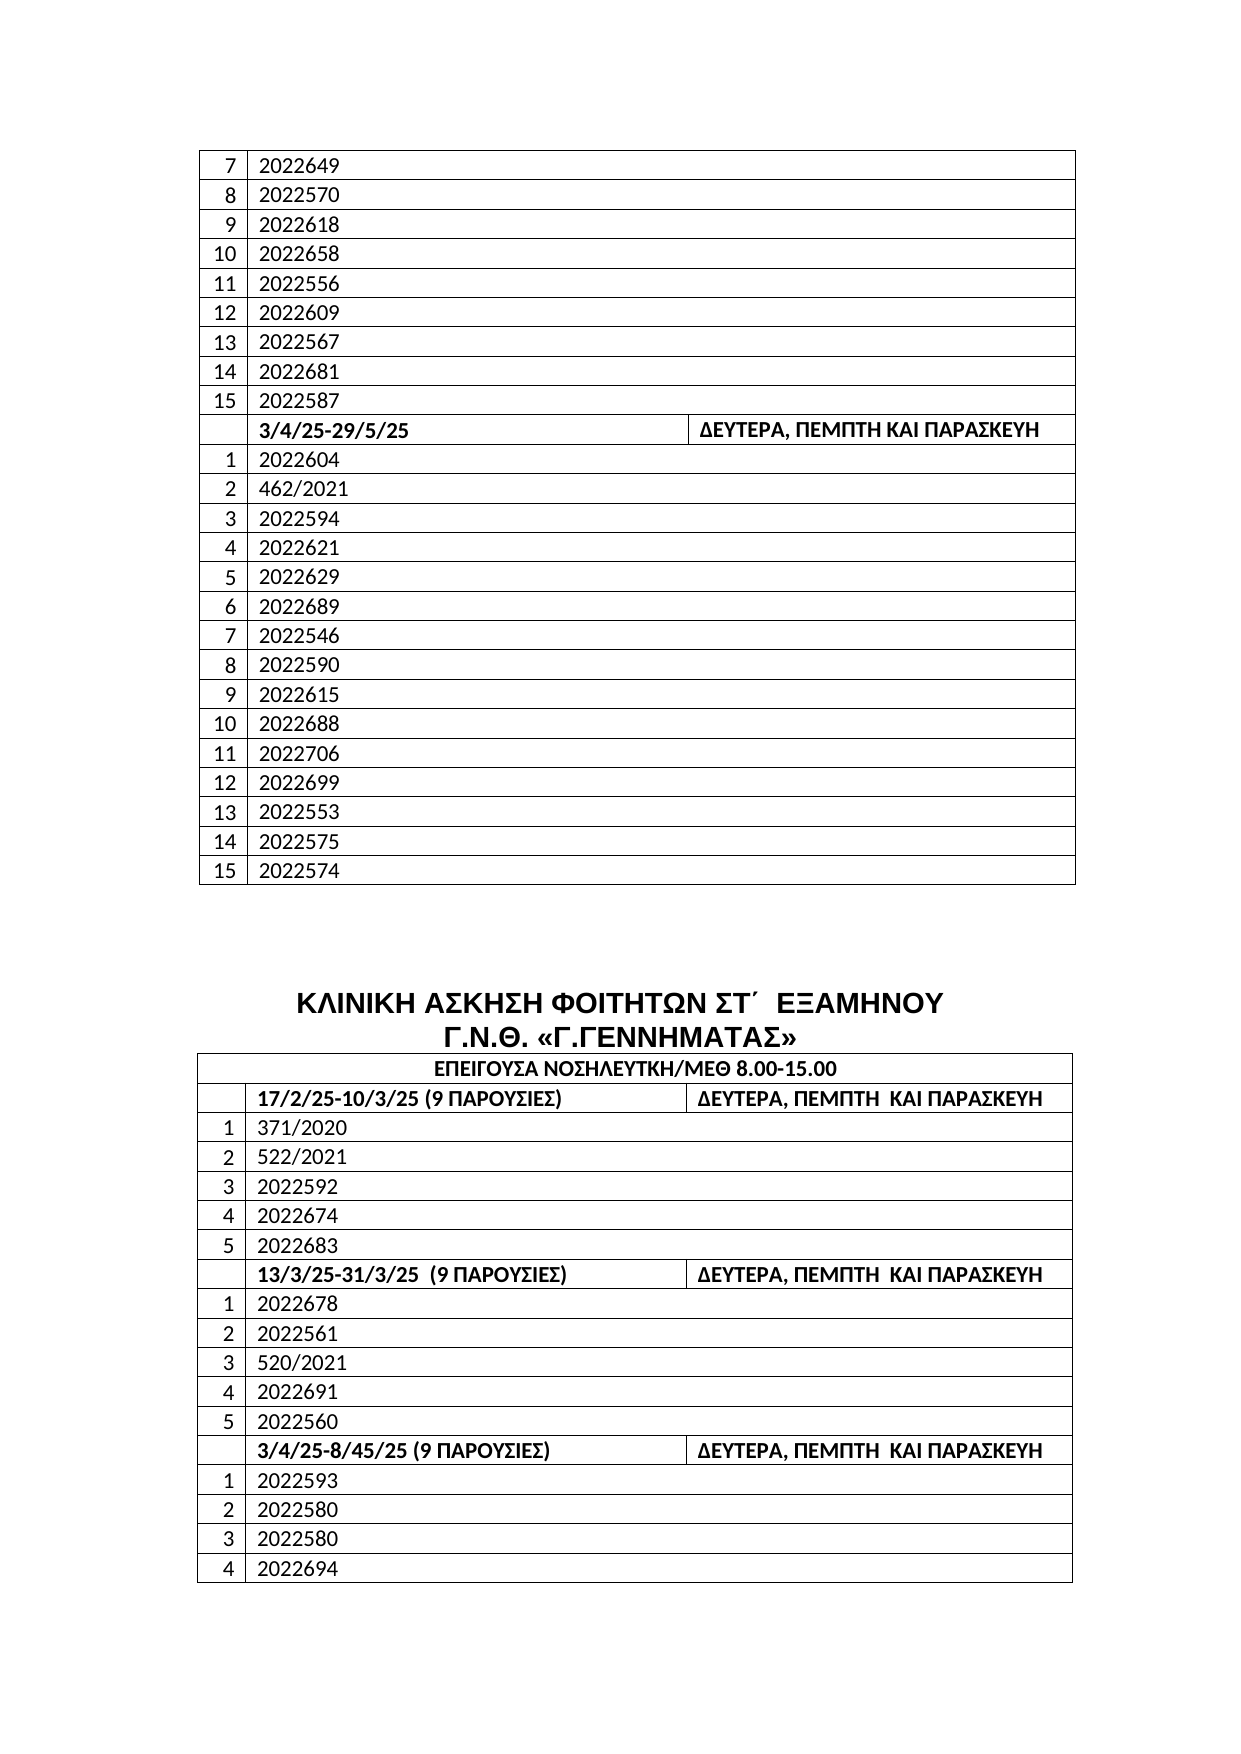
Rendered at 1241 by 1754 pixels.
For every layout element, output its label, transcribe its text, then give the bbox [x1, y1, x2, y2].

table_cell 14 [200, 827, 247, 855]
table_cell ΔΕΥΤΕΡΑ, ΠΕΜΠΤΗ ΚΑΙ ΠΑΡΑΣΚΕΥΗ [687, 1084, 1072, 1112]
table_cell 6 [200, 592, 247, 620]
table_cell 3 [198, 1348, 245, 1376]
table_cell 2022674 [246, 1201, 1072, 1229]
table_cell 2022574 [248, 856, 1075, 884]
table_cell 9 [200, 680, 247, 708]
table_cell 522/2021 [246, 1142, 1072, 1171]
table_cell 17/2/25-10/3/25 (9 ΠΑΡΟΥΣΙΕΣ) [246, 1084, 686, 1112]
table_cell 1 [198, 1289, 245, 1317]
table_cell 2022658 [248, 239, 1075, 267]
table_cell 8 [200, 650, 247, 679]
table_cell [198, 1260, 245, 1288]
table_cell 9 [200, 210, 247, 238]
table_cell 2022678 [246, 1289, 1072, 1317]
text Γ.Ν.Θ. «Γ.ΓΕΝΝΗΜΑΤΑΣ» [187, 1019, 1053, 1053]
table_cell 2022681 [248, 357, 1075, 385]
table_cell 3 [200, 504, 247, 532]
table_cell 2 [198, 1495, 245, 1523]
table_cell 2022604 [248, 445, 1075, 473]
table_cell 2022593 [246, 1465, 1072, 1494]
table_cell 2022546 [248, 621, 1075, 649]
table_cell 12 [200, 768, 247, 796]
table_cell 2022688 [248, 709, 1075, 737]
table_cell 2022580 [246, 1524, 1072, 1552]
table_cell 2022587 [248, 386, 1075, 414]
table_cell 14 [200, 357, 247, 385]
table_cell 5 [198, 1230, 245, 1259]
table_cell 2022570 [248, 180, 1075, 209]
table_cell 371/2020 [246, 1113, 1072, 1141]
table_cell 3/4/25-29/5/25 [248, 415, 688, 444]
table_cell 2022609 [248, 298, 1075, 326]
table_cell 520/2021 [246, 1348, 1072, 1376]
table_cell 2022575 [248, 827, 1075, 855]
table_cell 2022594 [248, 504, 1075, 532]
table_cell 2 [200, 474, 247, 502]
table_cell 462/2021 [248, 474, 1075, 502]
table_cell 7 [200, 621, 247, 649]
table_cell [200, 415, 247, 444]
table_cell 2022689 [248, 592, 1075, 620]
table_cell 4 [200, 533, 247, 561]
table_cell 10 [200, 239, 247, 267]
table_cell 15 [200, 856, 247, 884]
table_cell 2022694 [246, 1554, 1072, 1582]
table_cell 2022590 [248, 650, 1075, 679]
table_cell 5 [200, 562, 247, 591]
table_cell 5 [198, 1407, 245, 1435]
table_cell 13/3/25-31/3/25 (9 ΠΑΡΟΥΣΙΕΣ) [246, 1260, 686, 1288]
table_cell 2022691 [246, 1377, 1072, 1406]
table_cell 2022580 [246, 1495, 1072, 1523]
table_cell 3/4/25-8/45/25 (9 ΠΑΡΟΥΣΙΕΣ) [246, 1436, 686, 1464]
table_cell 2022556 [248, 269, 1075, 297]
table_cell ΔΕΥΤΕΡΑ, ΠΕΜΠΤΗ ΚΑΙ ΠΑΡΑΣΚΕΥΗ [687, 1260, 1072, 1288]
table_cell 2022553 [248, 797, 1075, 826]
table_cell 11 [200, 739, 247, 767]
table_cell 1 [198, 1465, 245, 1494]
table_cell 4 [198, 1554, 245, 1582]
table_cell 2022699 [248, 768, 1075, 796]
table_cell 2022592 [246, 1172, 1072, 1200]
table_cell 2022683 [246, 1230, 1072, 1259]
table_cell 2022567 [248, 327, 1075, 356]
table_cell [198, 1436, 245, 1464]
table_cell 2022621 [248, 533, 1075, 561]
table_header ΕΠΕΙΓΟΥΣΑ ΝΟΣΗΛΕΥΤΚΗ/ΜΕΘ 8.00-15.00 [198, 1054, 1072, 1082]
table_cell 2022615 [248, 680, 1075, 708]
table_cell [198, 1084, 245, 1112]
table_cell 2 [198, 1142, 245, 1171]
table_cell 15 [200, 386, 247, 414]
table_cell 7 [200, 151, 247, 179]
table_cell 3 [198, 1172, 245, 1200]
table_cell 1 [198, 1113, 245, 1141]
text ΚΛΙΝΙΚΗ ΑΣΚΗΣΗ ΦΟΙΤΗΤΩΝ ΣΤ΄ ΕΞΑΜΗΝΟΥ [187, 986, 1053, 1019]
table_cell 13 [200, 797, 247, 826]
table_cell 2022618 [248, 210, 1075, 238]
table_cell 1 [200, 445, 247, 473]
table_cell 11 [200, 269, 247, 297]
table_cell 2 [198, 1319, 245, 1347]
table_cell 10 [200, 709, 247, 737]
table_cell 2022560 [246, 1407, 1072, 1435]
table_cell ΔΕΥΤΕΡΑ, ΠΕΜΠΤΗ ΚΑΙ ΠΑΡΑΣΚΕΥΗ [689, 415, 1075, 444]
table_cell 8 [200, 180, 247, 209]
table_cell 2022561 [246, 1319, 1072, 1347]
table_cell 2022649 [248, 151, 1075, 179]
table_cell 2022706 [248, 739, 1075, 767]
table_cell 3 [198, 1524, 245, 1552]
table_cell ΔΕΥΤΕΡΑ, ΠΕΜΠΤΗ ΚΑΙ ΠΑΡΑΣΚΕΥΗ [687, 1436, 1072, 1464]
table_cell 4 [198, 1377, 245, 1406]
table_cell 12 [200, 298, 247, 326]
table_cell 13 [200, 327, 247, 356]
table_cell 4 [198, 1201, 245, 1229]
table_cell 2022629 [248, 562, 1075, 591]
